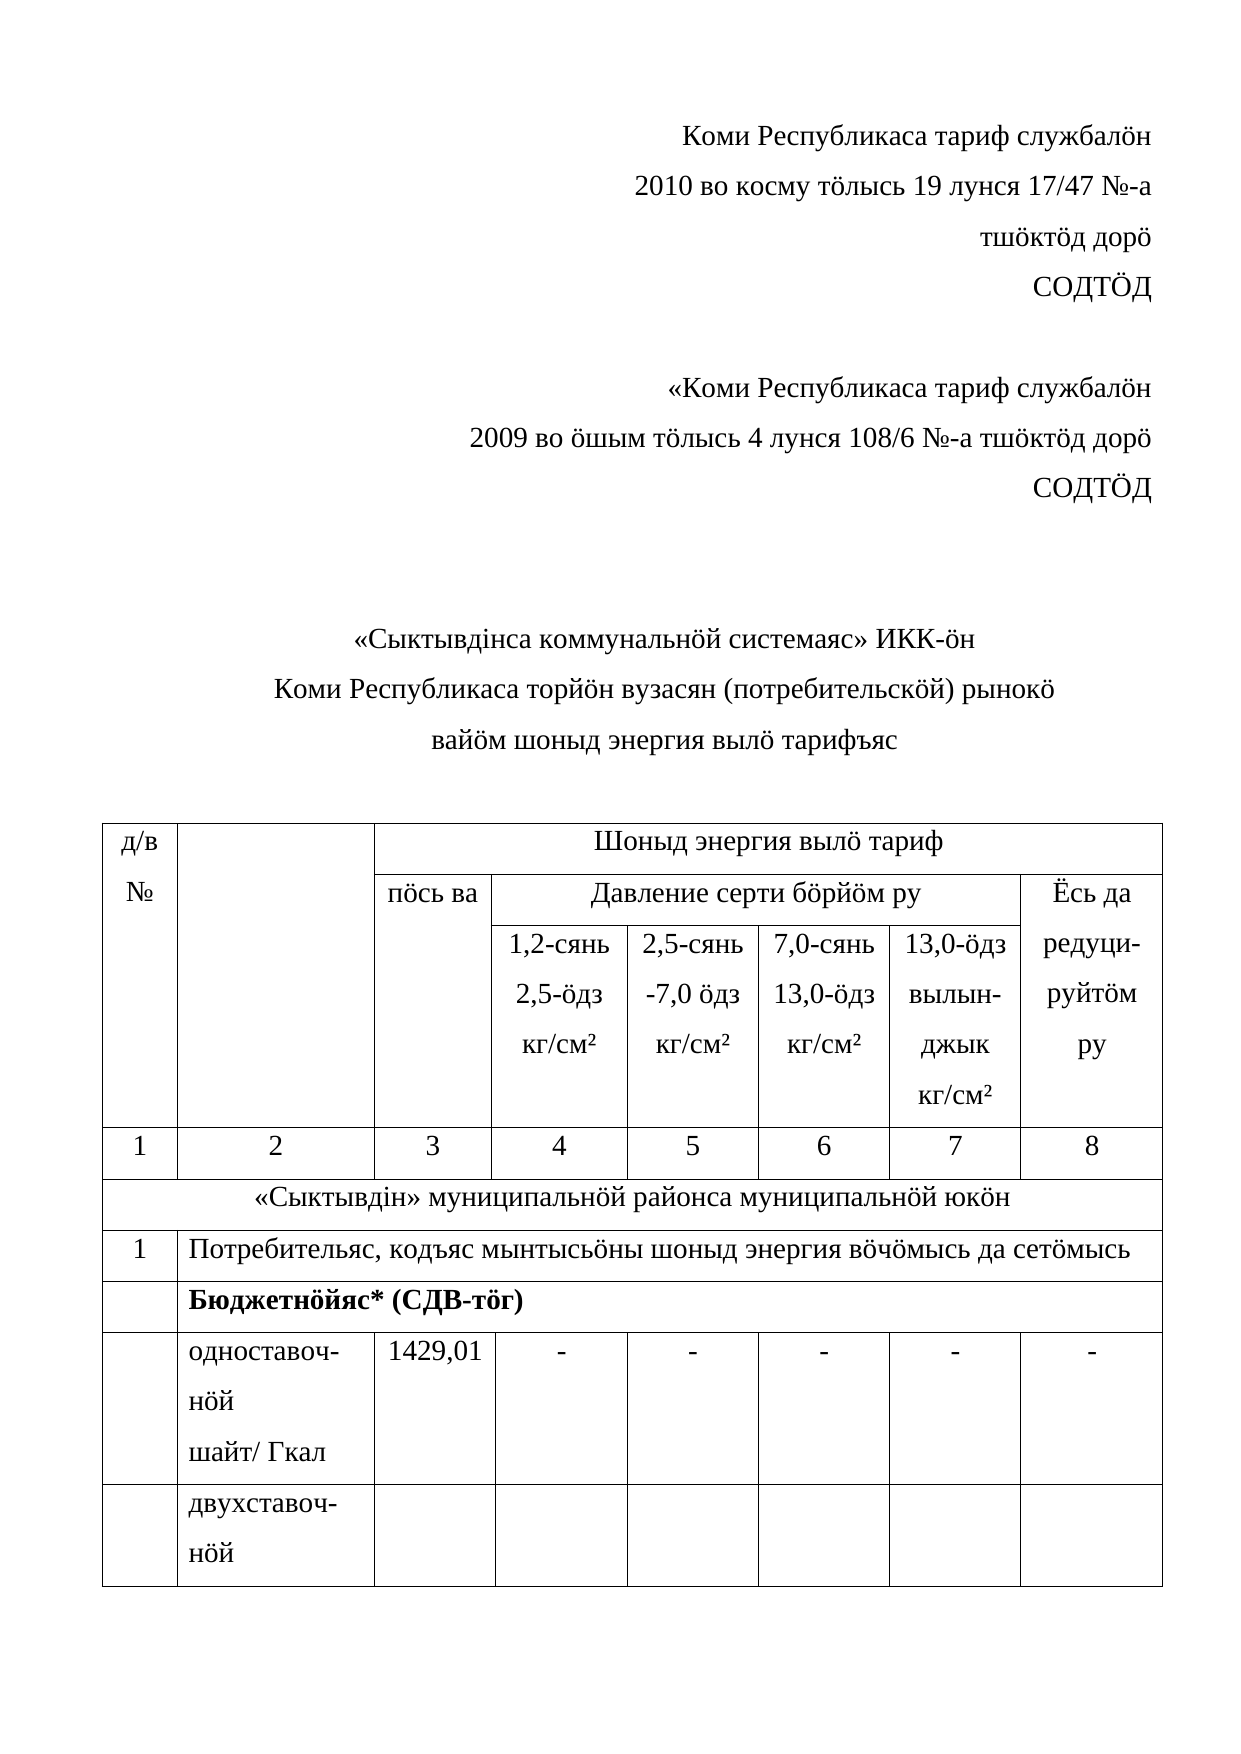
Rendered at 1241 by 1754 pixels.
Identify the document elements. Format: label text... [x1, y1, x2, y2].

table_cell Ёсь да редуци-руйтöм ру [1021, 875, 1162, 1127]
table_cell [759, 1485, 889, 1586]
text Коми Республикаса торйöн вузасян (потребительскöй) рынокö [177, 672, 1152, 705]
table_cell [375, 1485, 495, 1586]
table_cell 7,0-сянь 13,0-öдз кг/см² [759, 926, 889, 1127]
table_cell [103, 1485, 177, 1586]
table_cell [890, 1485, 1020, 1586]
table_cell 1429,01 [375, 1333, 495, 1484]
text Коми Республикаса тариф службалöн [177, 118, 1152, 152]
table_cell Бюджетнöйяс* (СДВ-тöг) [178, 1282, 1162, 1332]
text «Коми Республикаса тариф службалöн [177, 370, 1152, 403]
text СОДТÖД [177, 470, 1152, 504]
table_cell [496, 1485, 627, 1586]
table_cell 13,0-öдз вылын-джык кг/см² [890, 926, 1020, 1127]
table_header Шоныд энергия вылö тариф [375, 824, 1162, 874]
table_cell 2,5-сянь -7,0 öдз кг/см² [628, 926, 758, 1127]
table_cell - [1021, 1333, 1162, 1484]
table_cell [628, 1485, 758, 1586]
table_cell 8 [1021, 1128, 1162, 1178]
table_cell 6 [759, 1128, 889, 1178]
table_cell одноставоч-нöй шайт/ Гкал [178, 1333, 374, 1484]
table_cell двухставоч-нöй [178, 1485, 374, 1586]
text «Сыктывдiнса коммунальнöй системаяс» ИКК-öн [177, 621, 1152, 655]
table_cell пöсь ва [375, 875, 491, 1127]
table_cell 2 [178, 1128, 374, 1178]
table_cell 4 [492, 1128, 627, 1178]
table_cell - [496, 1333, 627, 1484]
table_header д/в № [103, 824, 177, 1127]
table_cell - [759, 1333, 889, 1484]
text тшöктöд дорö [177, 219, 1152, 252]
table_cell - [890, 1333, 1020, 1484]
table_cell 1,2-сянь 2,5-öдз кг/см² [492, 926, 627, 1127]
text 2010 во косму тöлысь 19 лунся 17/47 №-а [177, 168, 1152, 202]
table_cell 7 [890, 1128, 1020, 1178]
table_cell [1021, 1485, 1162, 1586]
table_cell 1 [103, 1128, 177, 1178]
table_cell - [628, 1333, 758, 1484]
text СОДТÖД [177, 269, 1152, 303]
table_cell Давление серти бöрйöм ру [492, 875, 1020, 925]
table_cell [103, 1333, 177, 1484]
table_cell 3 [375, 1128, 491, 1178]
table_cell [103, 1282, 177, 1332]
table_header [178, 824, 374, 1127]
table_cell Потребительяс, кодъяс мынтысьöны шоныд энергия вöчöмысь да сетöмысь [178, 1231, 1162, 1281]
table_cell 1 [103, 1231, 177, 1281]
text 2009 во öшым тöлысь 4 лунся 108/6 №-а тшöктöд дорö [177, 420, 1152, 453]
table_cell 5 [628, 1128, 758, 1178]
table_cell «Сыктывдiн» муниципальнöй районса муниципальнöй юкöн [103, 1180, 1162, 1230]
text вайöм шоныд энергия вылö тарифъяс [177, 722, 1152, 755]
